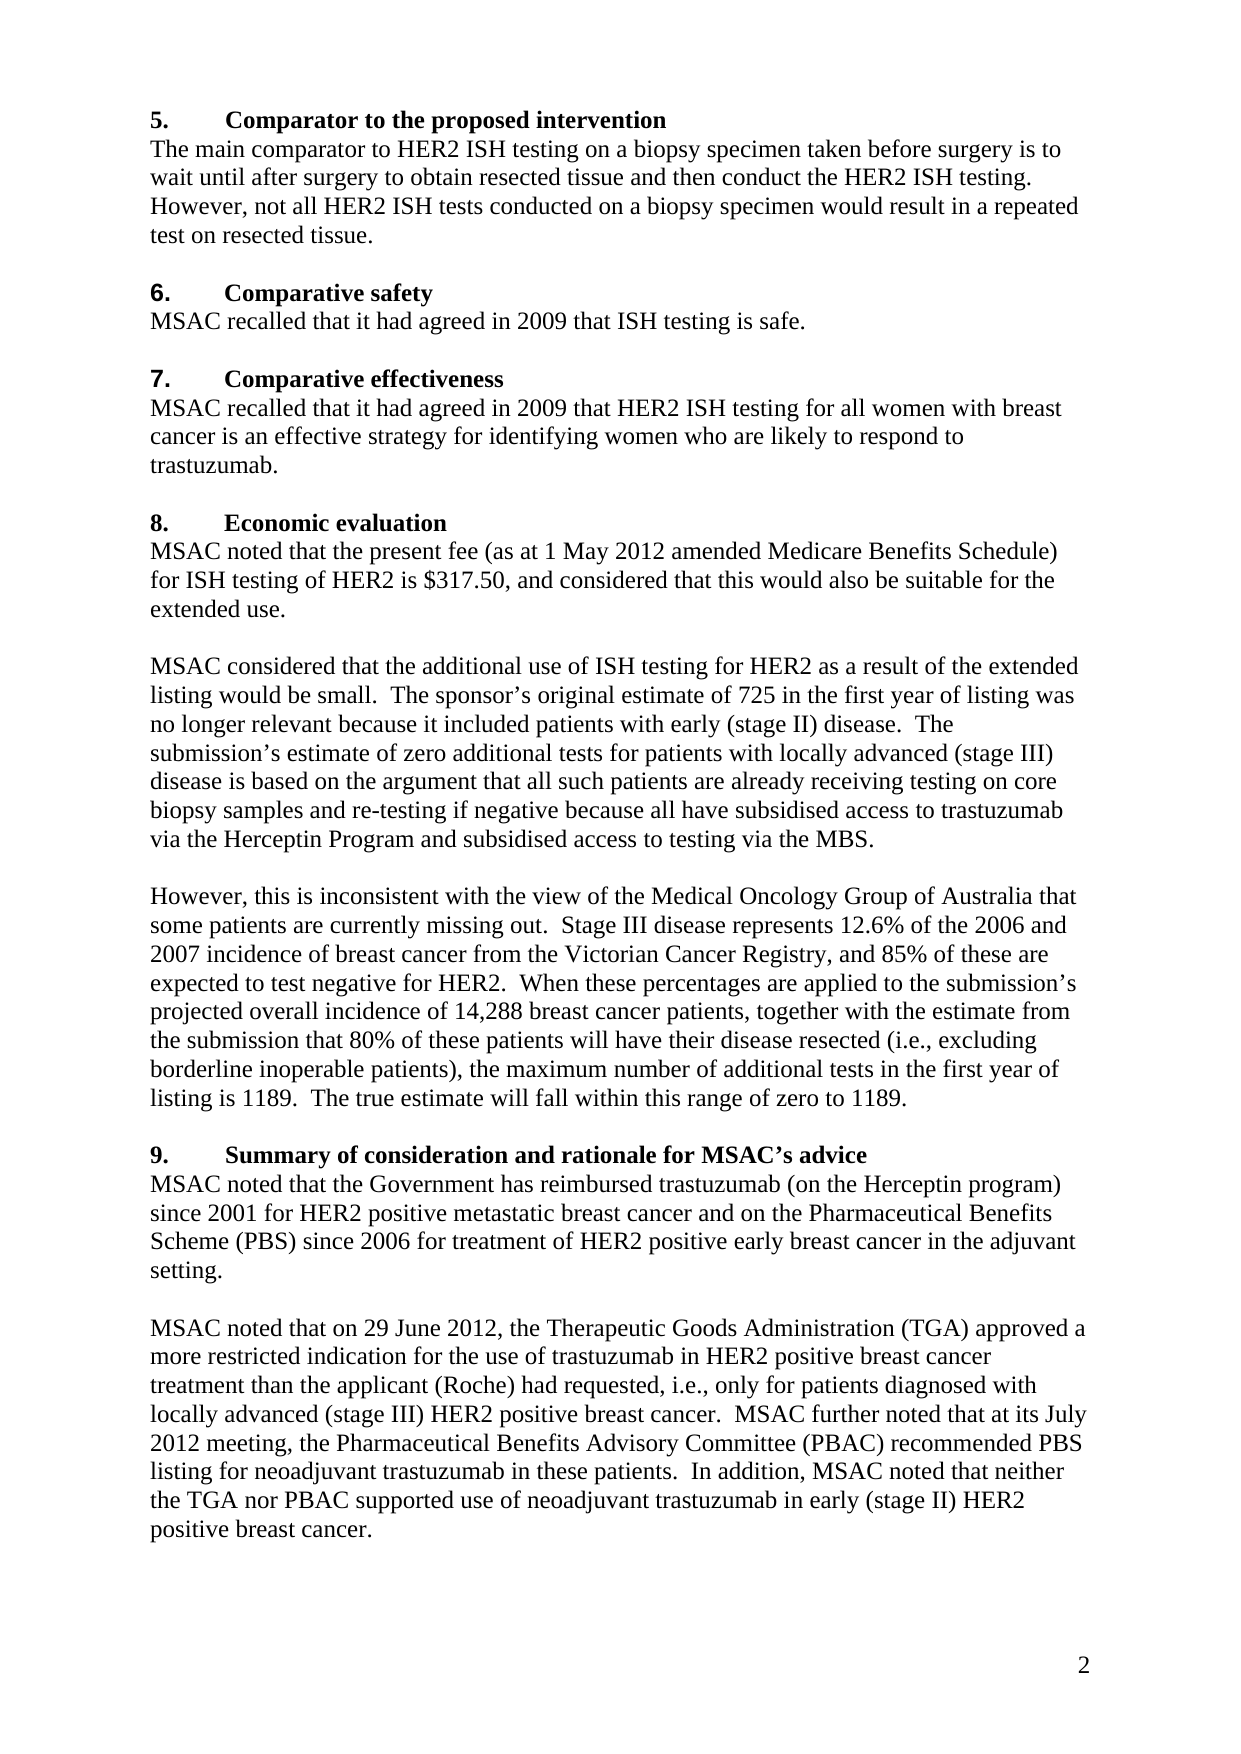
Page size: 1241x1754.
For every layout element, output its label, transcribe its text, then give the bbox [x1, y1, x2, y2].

list Comparative effectiveness [150, 364, 1090, 393]
text 8. Economic evaluation [150, 508, 1090, 536]
text The main comparator to HER2 ISH testing on a biopsy specimen taken before surgery is to wait until after surgery to obtain resected tissue and then conduct the HER2 ISH testing. However, not all HER2 ISH tests conducted on a biopsy specimen would result in a repeated test on resected tissue. [150, 134, 1089, 249]
list Comparative safety [150, 277, 1090, 306]
text However, this is inconsistent with the view of the Medical Oncology Group of Australia that some patients are currently missing out. Stage III disease represents 12.6% of the 2006 and 2007 incidence of breast cancer from the Victorian Cancer Registry, and 85% of these are expected to test negative for HER2. When these percentages are applied to the submission’s projected overall incidence of 14,288 breast cancer patients, together with the estimate from the submission that 80% of these patients will have their disease resected (i.e., excluding borderline inoperable patients), the maximum number of additional tests in the first year of listing is 1189. The true estimate will fall within this range of zero to 1189. [150, 881, 1090, 1111]
text 5. Comparator to the proposed intervention [150, 105, 1090, 134]
text MSAC recalled that it had agreed in 2009 that ISH testing is safe. [150, 306, 1090, 335]
text MSAC noted that the present fee (as at 1 May 2012 amended Medicare Benefits Schedule) for ISH testing of HER2 is $317.50, and considered that this would also be suitable for the extended use. [150, 536, 1090, 623]
text MSAC noted that the Government has reimbursed trastuzumab (on the Herceptin program) since 2001 for HER2 positive metastatic breast cancer and on the Pharmaceutical Benefits Scheme (PBS) since 2006 for treatment of HER2 positive early breast cancer in the adjuvant setting. [150, 1169, 1090, 1284]
text MSAC noted that on 29 June 2012, the Therapeutic Goods Administration (TGA) approved a more restricted indication for the use of trastuzumab in HER2 positive breast cancer treatment than the applicant (Roche) had requested, i.e., only for patients diagnosed with locally advanced (stage III) HER2 positive breast cancer. MSAC further noted that at its July 2012 meeting, the Pharmaceutical Benefits Advisory Committee (PBAC) recommended PBS listing for neoadjuvant trastuzumab in these patients. In addition, MSAC noted that neither the TGA nor PBAC supported use of neoadjuvant trastuzumab in early (stage II) HER2 positive breast cancer. [150, 1313, 1090, 1543]
text MSAC considered that the additional use of ISH testing for HER2 as a result of the extended listing would be small. The sponsor’s original estimate of 725 in the first year of listing was no longer relevant because it included patients with early (stage II) disease. The submission’s estimate of zero additional tests for patients with locally advanced (stage III) disease is based on the argument that all such patients are already receiving testing on core biopsy samples and re-testing if negative because all have subsidised access to trastuzumab via the Herceptin Program and subsidised access to testing via the MBS. [150, 651, 1090, 853]
text 9. Summary of consideration and rationale for MSAC’s advice [150, 1140, 1090, 1169]
text MSAC recalled that it had agreed in 2009 that HER2 ISH testing for all women with breast cancer is an effective strategy for identifying women who are likely to respond to trastuzumab. [150, 393, 1090, 479]
